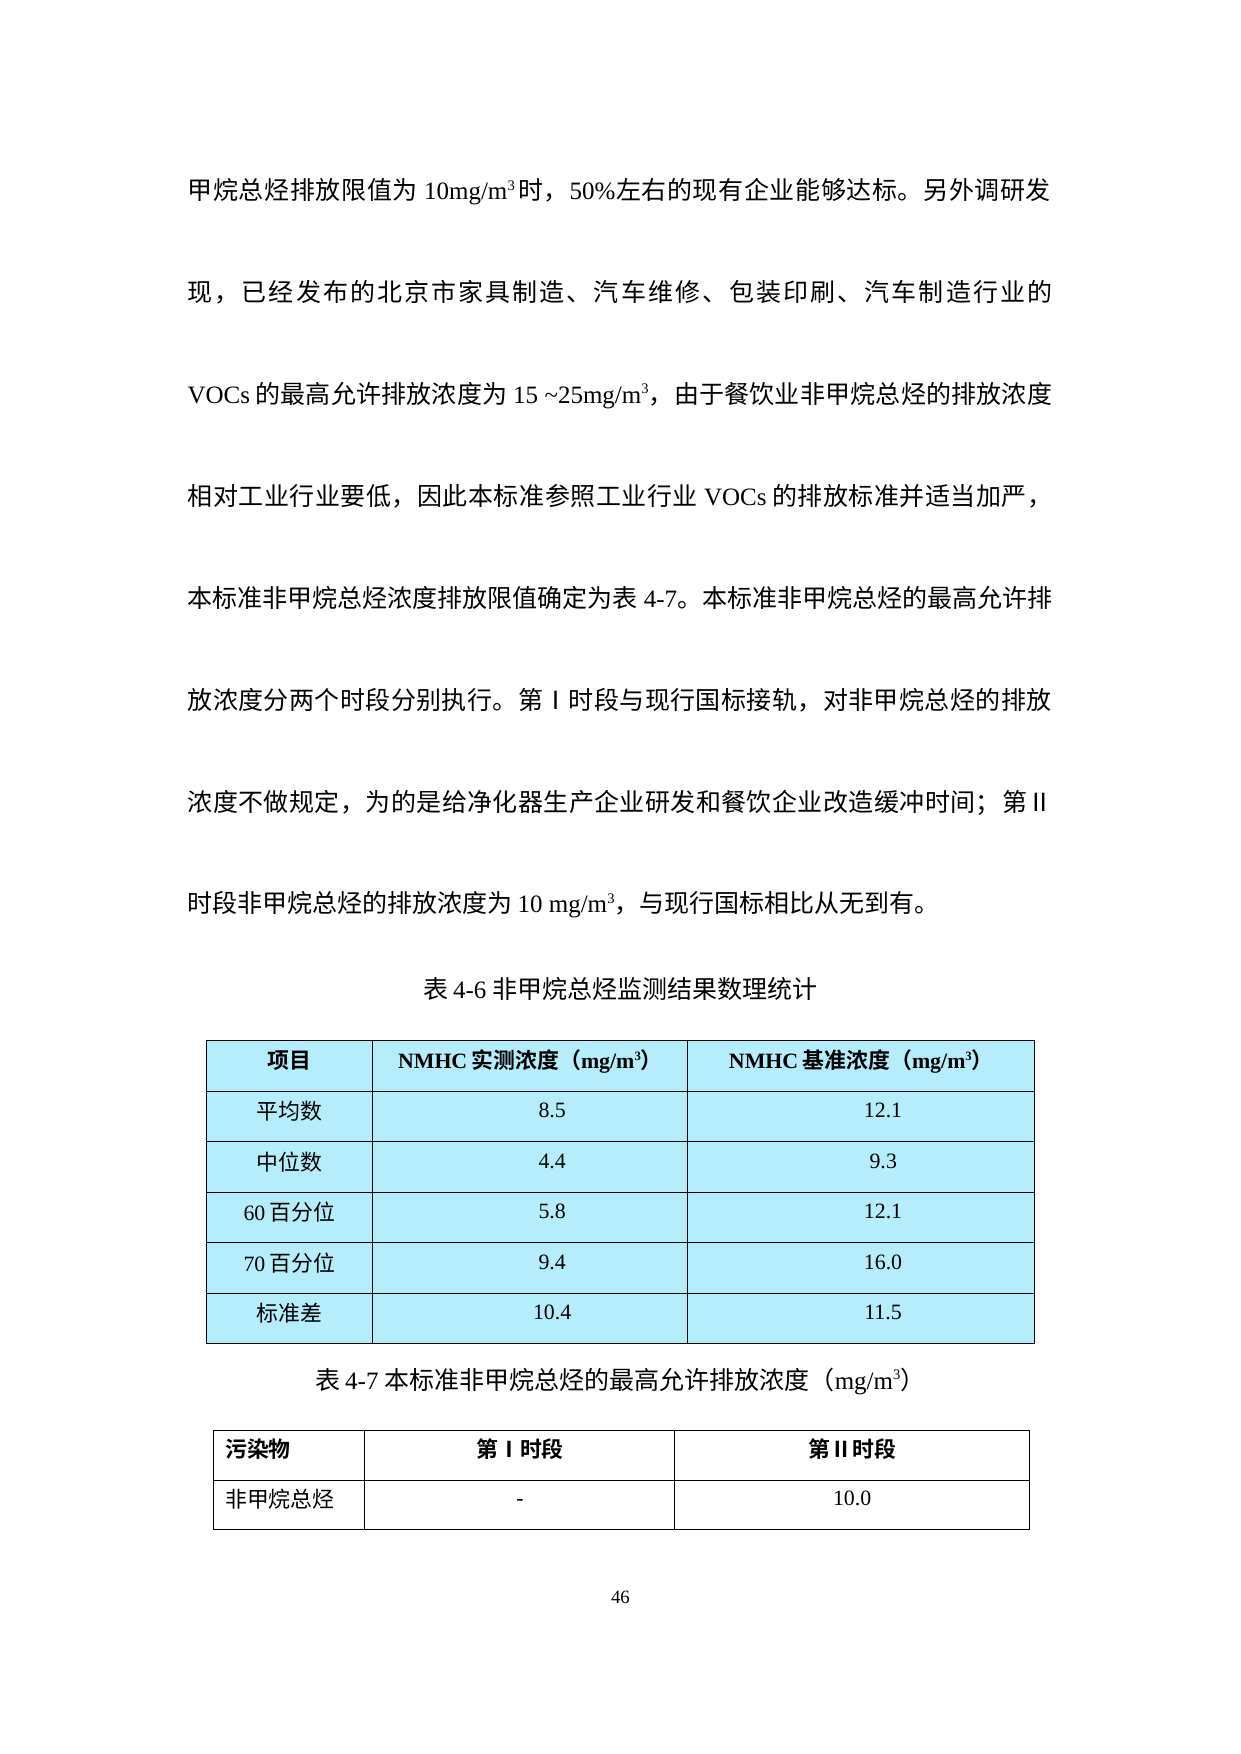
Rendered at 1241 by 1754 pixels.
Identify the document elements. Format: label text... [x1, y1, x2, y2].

table_cell 9.4 [373, 1243, 687, 1293]
table_cell 9.3 [688, 1142, 1034, 1192]
table_header 第Ⅱ时段 [675, 1431, 1029, 1479]
table_cell 10.4 [373, 1294, 687, 1343]
table_cell 16.0 [688, 1243, 1034, 1293]
table_cell 12.1 [688, 1193, 1034, 1242]
table_cell 10.0 [675, 1481, 1029, 1529]
text 表4-7 本标准非甲烷总烃的最高允许排放浓度（mg/m3） [187, 1344, 1053, 1412]
text 表4-6 非甲烷总烃监测结果数理统计 [187, 954, 1053, 1022]
table_cell - [365, 1481, 674, 1529]
table_cell 11.5 [688, 1294, 1034, 1343]
table_cell 8.5 [373, 1092, 687, 1141]
table_cell 12.1 [688, 1092, 1034, 1141]
table_cell 平均数 [207, 1092, 372, 1141]
table_cell 标准差 [207, 1294, 372, 1343]
table_header NMHC实测浓度（mg/m3） [373, 1041, 687, 1091]
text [187, 155, 1053, 936]
table_cell 60百分位 [207, 1193, 372, 1242]
table_header 第Ⅰ时段 [365, 1431, 674, 1479]
table_cell 5.8 [373, 1193, 687, 1242]
table_header 污染物 [214, 1431, 364, 1479]
table_header NMHC基准浓度（mg/m3） [688, 1041, 1034, 1091]
table_header 项目 [207, 1041, 372, 1091]
table_cell 4.4 [373, 1142, 687, 1192]
table_cell 中位数 [207, 1142, 372, 1192]
table_cell 70百分位 [207, 1243, 372, 1293]
table_cell 非甲烷总烃 [214, 1481, 364, 1529]
